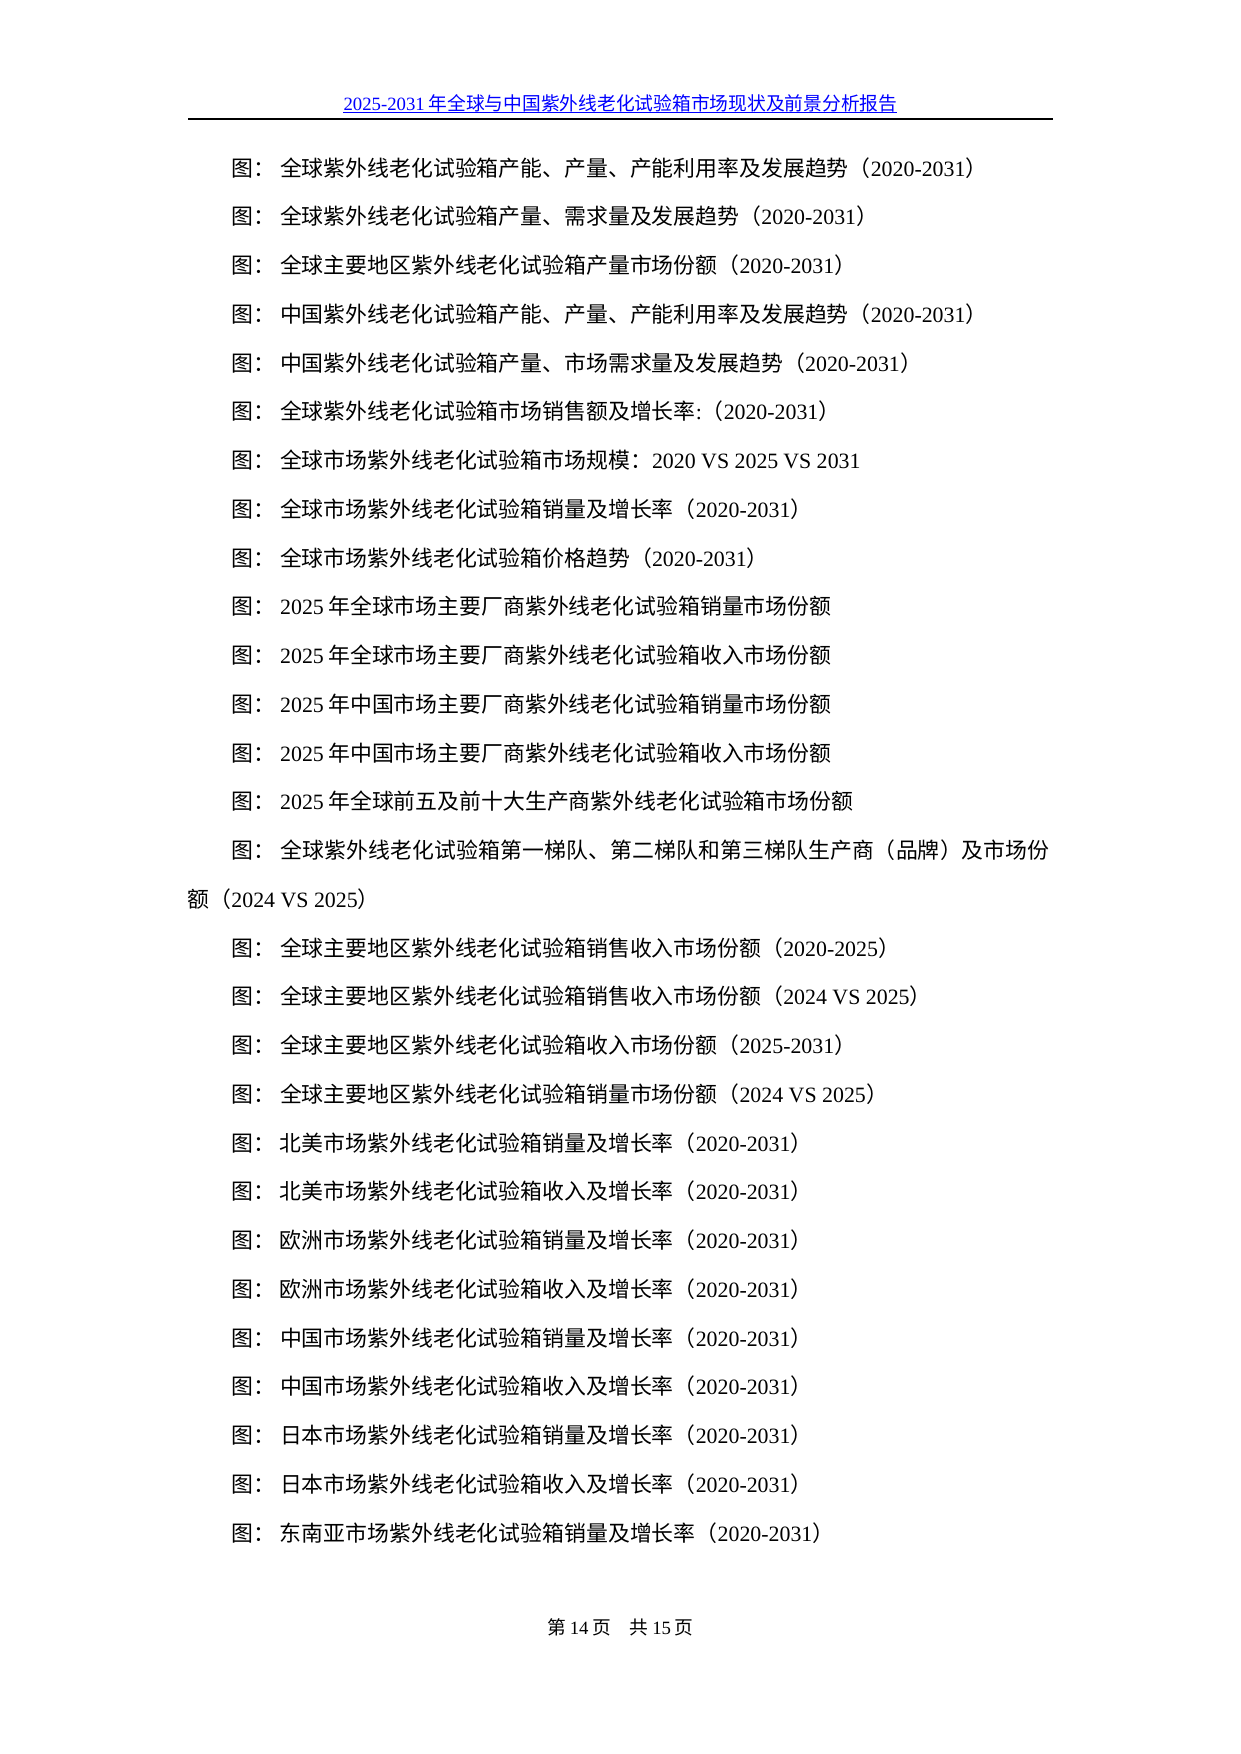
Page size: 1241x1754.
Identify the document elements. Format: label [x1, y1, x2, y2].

text [187, 150, 1053, 1548]
